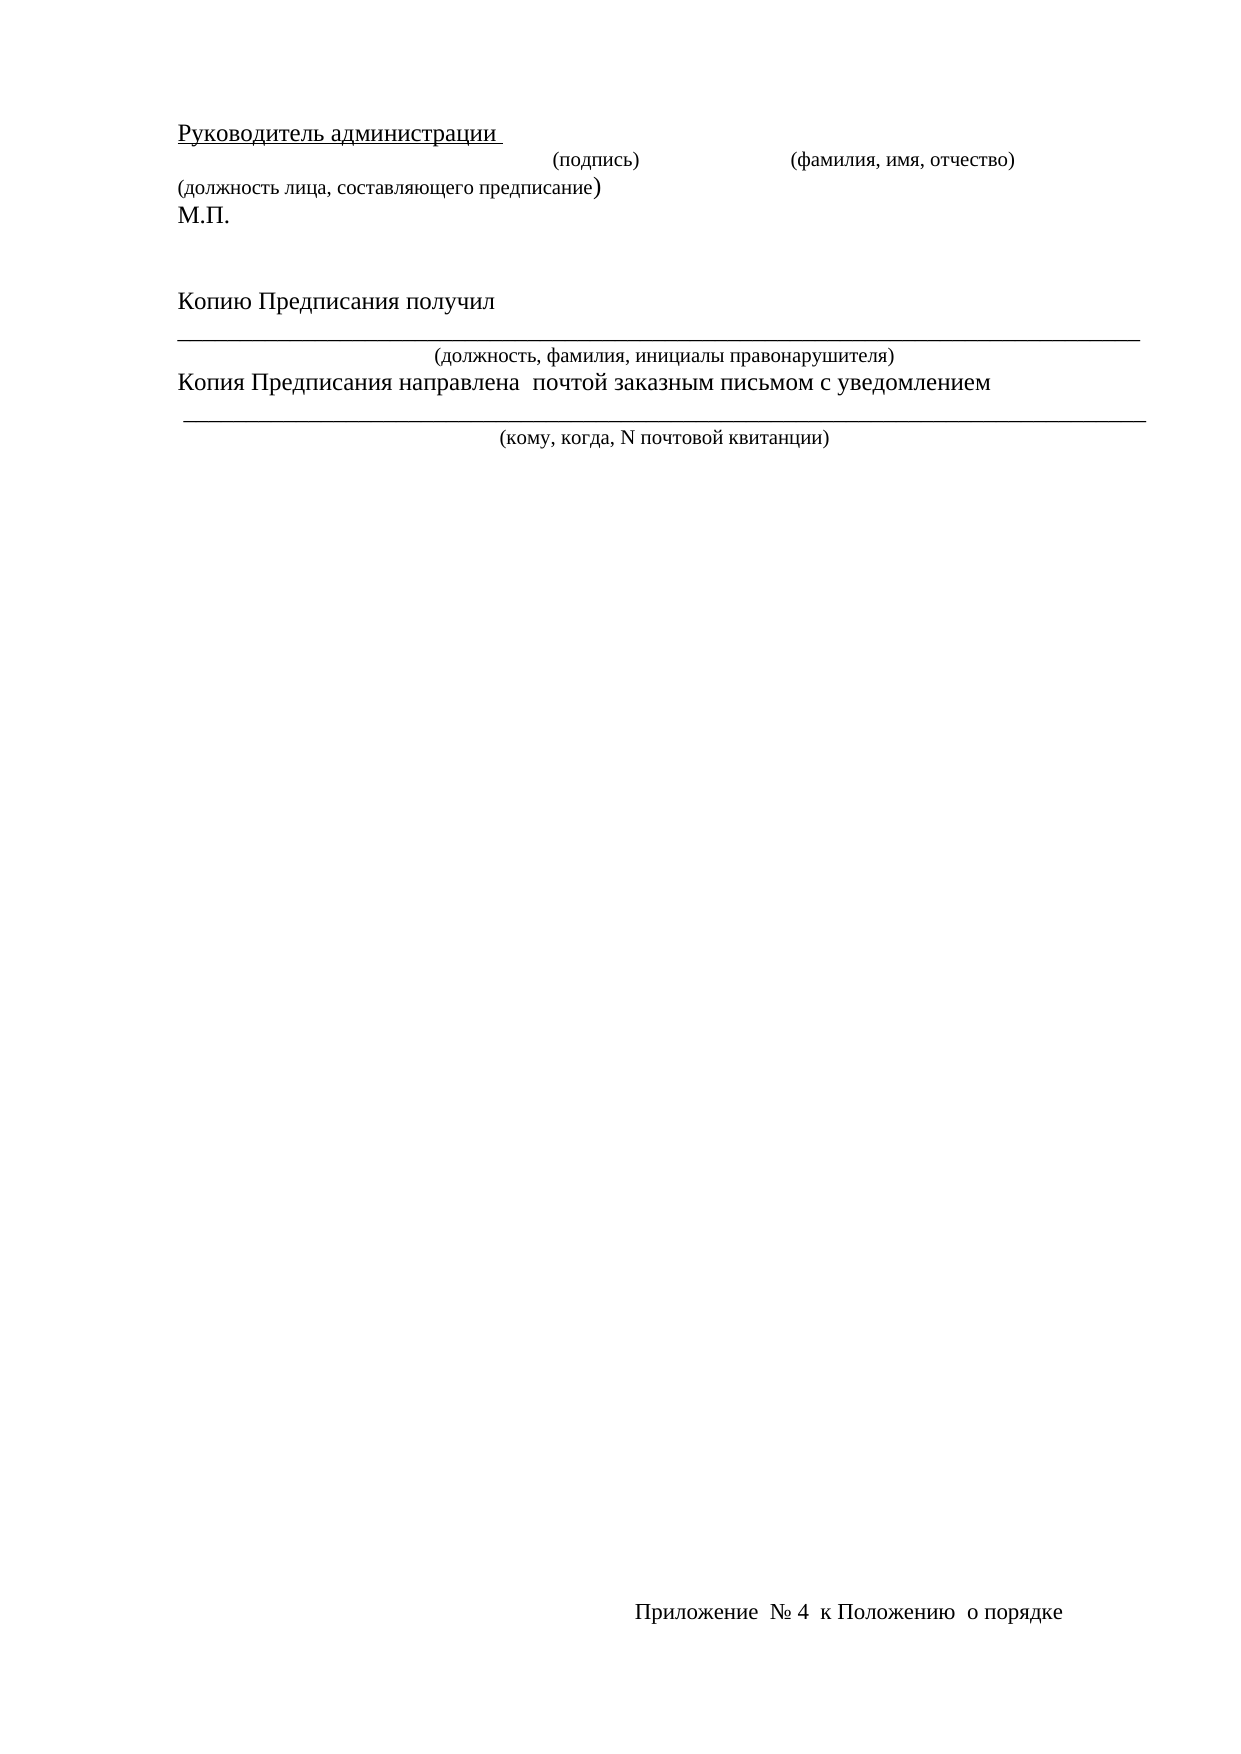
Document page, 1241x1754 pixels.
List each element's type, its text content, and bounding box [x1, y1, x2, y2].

text М.П. [177, 200, 1152, 228]
text Копия Предписания направлена почтой заказным письмом с уведомлением [177, 367, 1152, 396]
text (подпись) (фамилия, имя, отчество) [177, 147, 1152, 171]
text Руководитель администрации [177, 118, 1152, 147]
text (должность, фамилия, инициалы правонарушителя) [177, 343, 1152, 367]
text Копию Предписания получил [177, 286, 1152, 315]
text (должность лица, составляющего предписание) [177, 171, 1152, 200]
text _____________________________________________________________________________ (кому, когда, N почтовой квитанции) [177, 396, 1152, 449]
text Приложение № 4 к Положению о порядке [177, 1598, 1152, 1625]
text _____________________________________________________________________________ [177, 315, 1152, 343]
